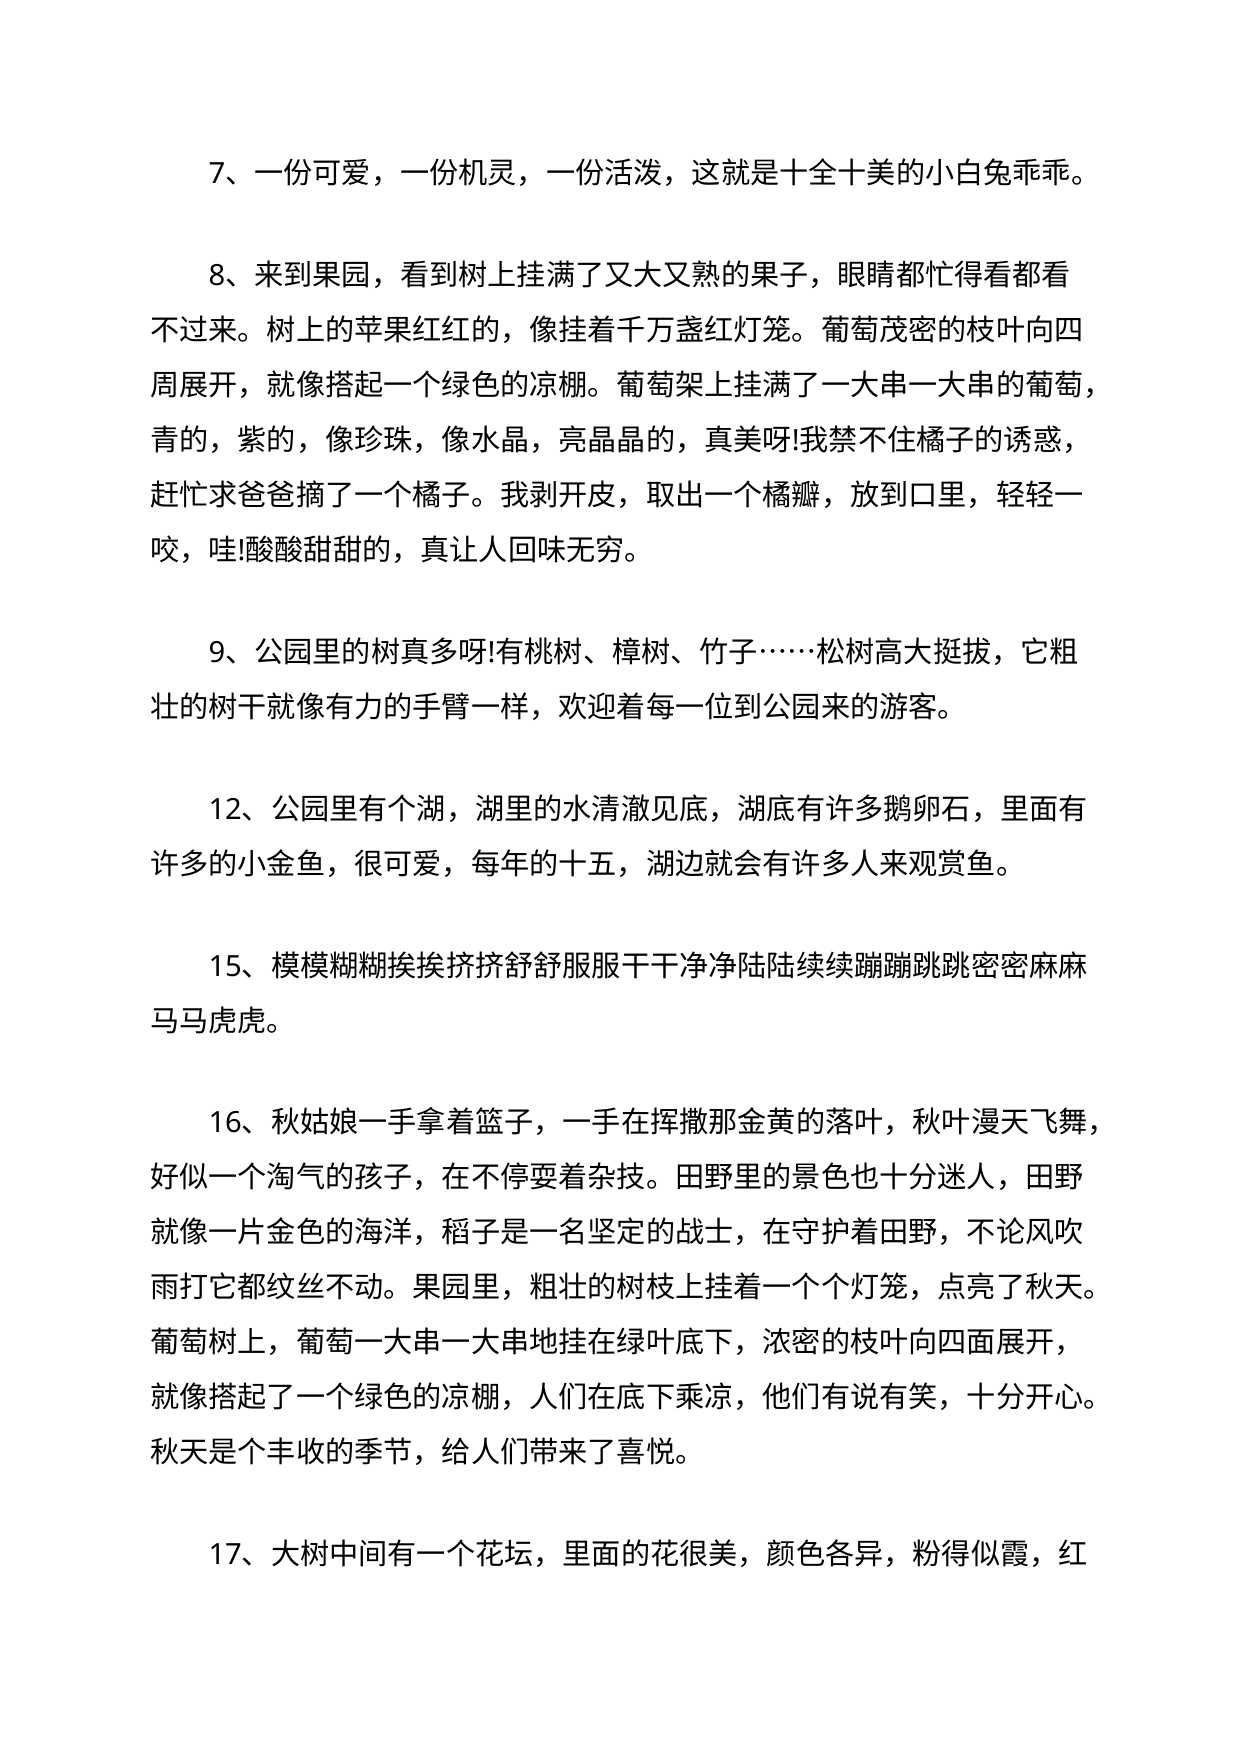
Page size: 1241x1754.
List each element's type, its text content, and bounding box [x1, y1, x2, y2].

text 16、秋姑娘一手拿着篮子，一手在挥撒那金黄的落叶，秋叶漫天飞舞，好似一个淘气的孩子，在不停耍着杂技。田野里的景色也十分迷人，田野就像一片金色的海洋，稻子是一名坚定的战士，在守护着田野，不论风吹雨打它都纹丝不动。果园里，粗壮的树枝上挂着一个个灯笼，点亮了秋天。葡萄树上，葡萄一大串一大串地挂在绿叶底下，浓密的枝叶向四面展开，就像搭起了一个绿色的凉棚，人们在底下乘凉，他们有说有笑，十分开心。秋天是个丰收的季节，给人们带来了喜悦。 [150, 1099, 1090, 1471]
text 8、来到果园，看到树上挂满了又大又熟的果子，眼睛都忙得看都看不过来。树上的苹果红红的，像挂着千万盏红灯笼。葡萄茂密的枝叶向四周展开，就像搭起一个绿色的凉棚。葡萄架上挂满了一大串一大串的葡萄，青的，紫的，像珍珠，像水晶，亮晶晶的，真美呀!我禁不住橘子的诱惑，赶忙求爸爸摘了一个橘子。我剥开皮，取出一个橘瓣，放到口里，轻轻一咬，哇!酸酸甜甜的，真让人回味无穷。 [150, 252, 1090, 569]
text 15、模模糊糊挨挨挤挤舒舒服服干干净净陆陆续续蹦蹦跳跳密密麻麻马马虎虎。 [150, 942, 1090, 1039]
text 9、公园里的树真多呀!有桃树、樟树、竹子……松树高大挺拔，它粗壮的树干就像有力的手臂一样，欢迎着每一位到公园来的游客。 [150, 629, 1090, 726]
text 12、公园里有个湖，湖里的水清澈见底，湖底有许多鹅卵石，里面有许多的小金鱼，很可爱，每年的十五，湖边就会有许多人来观赏鱼。 [150, 785, 1090, 883]
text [150, 1530, 1090, 1573]
text 7、一份可爱，一份机灵，一份活泼，这就是十全十美的小白兔乖乖。 [150, 150, 1090, 192]
